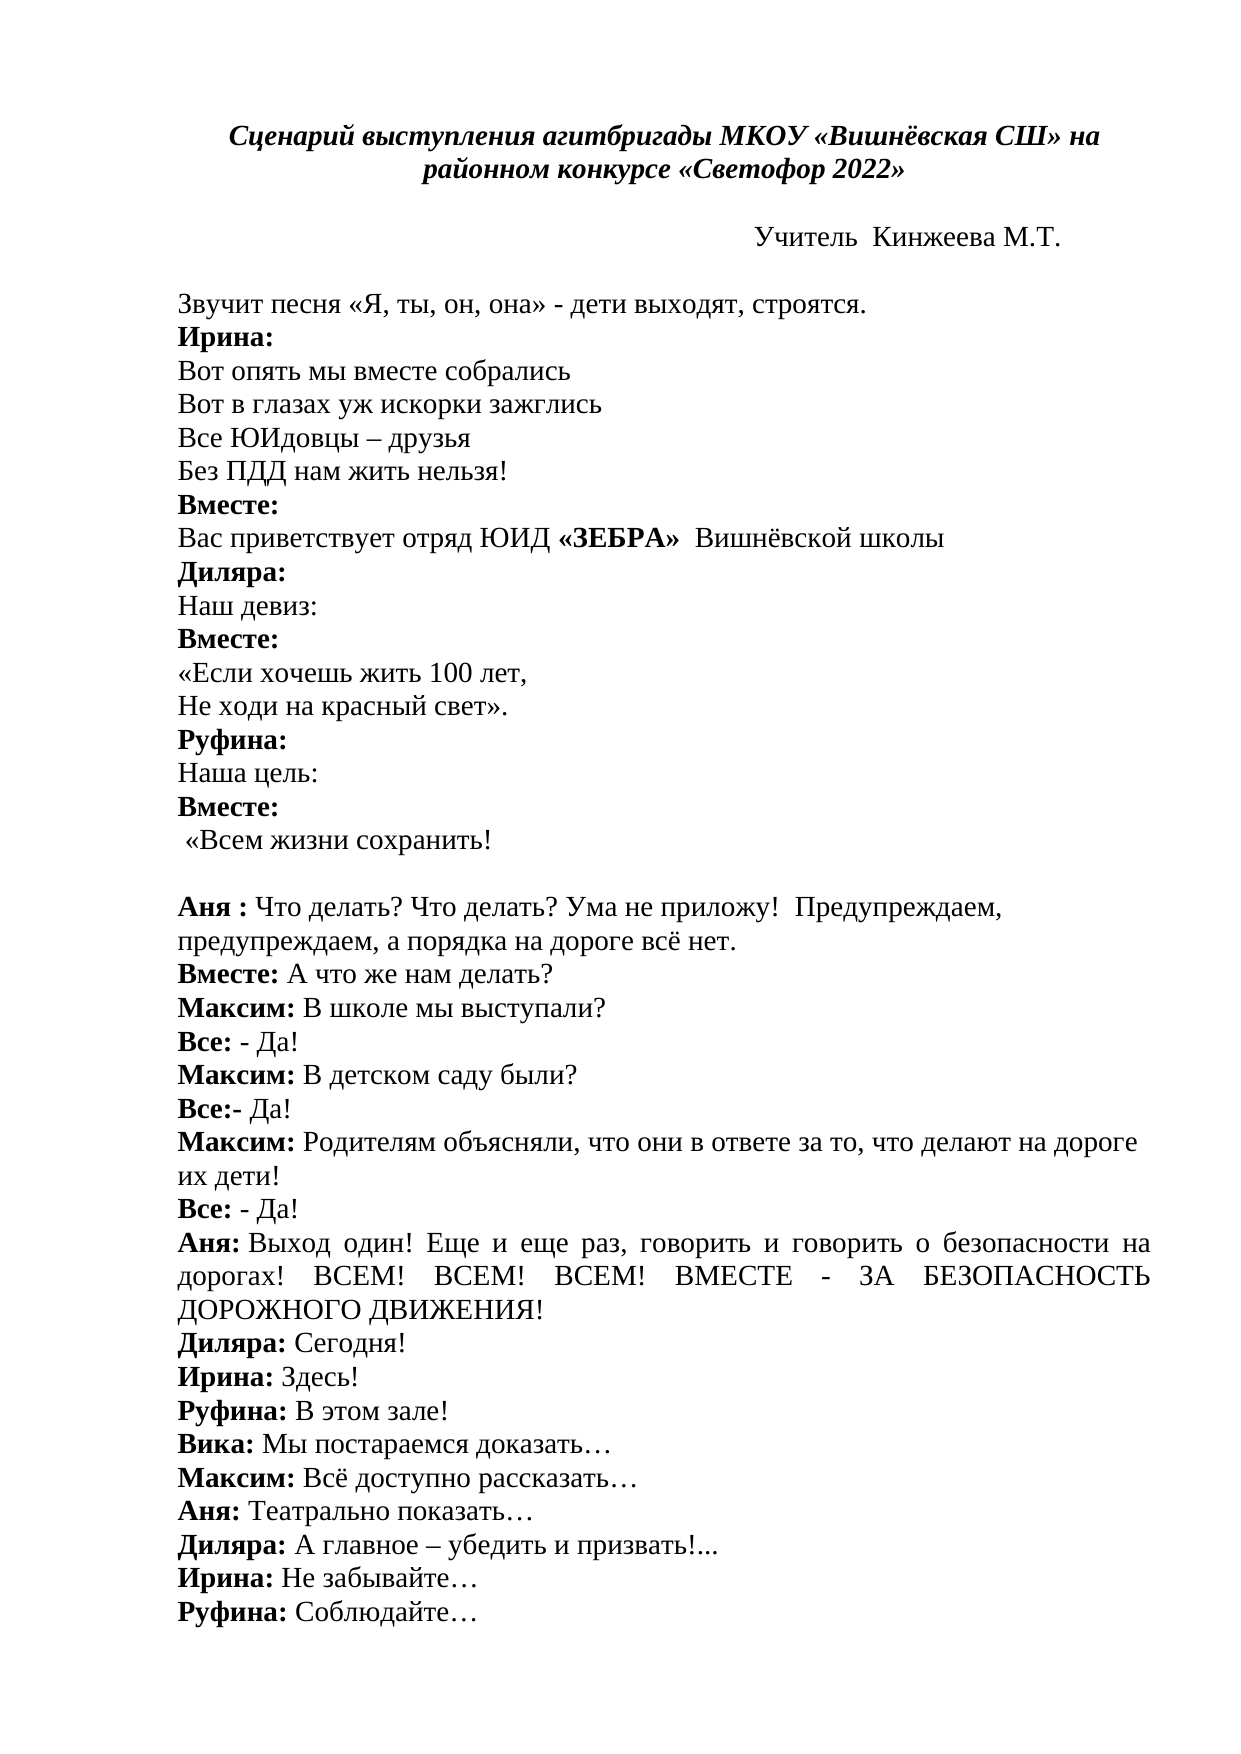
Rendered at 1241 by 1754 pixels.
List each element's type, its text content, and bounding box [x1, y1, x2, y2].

text Все ЮИдовцы – друзья [177, 420, 1152, 453]
text Вас приветствует отряд ЮИД «ЗЕБРА» Вишнёвской школы [177, 521, 1152, 554]
text Аня : Что делать? Что делать? Ума не приложу! Предупреждаем, предупреждаем, а порядка на дороге всё нет. Вместе: А что же нам делать? [177, 889, 1152, 990]
text Диляра: Сегодня! [177, 1326, 1152, 1359]
text Сценарий выступления агитбригады МКОУ «Вишнёвская СШ» на районном конкурсе «Светофор 2022» [177, 118, 1152, 185]
text Максим: Всё доступно рассказать… [177, 1460, 1152, 1493]
text Вот опять мы вместе собрались [177, 353, 1152, 386]
text «Если хочешь жить 100 лет, [177, 655, 1152, 688]
text Вместе: [177, 789, 1152, 822]
text «Всем жизни сохранить! [177, 822, 1152, 856]
text Наш девиз: [177, 588, 1152, 621]
text Звучит песня «Я, ты, он, она» - дети выходят, строятся. [177, 286, 1152, 319]
text Учитель Кинжеева М.Т. [177, 219, 1152, 252]
text Ирина: Здесь! [177, 1359, 1152, 1393]
text Наша цель: [177, 755, 1152, 789]
text Руфина: В этом зале! [177, 1393, 1152, 1426]
text Диляра: [177, 554, 1152, 588]
text Ирина: [177, 319, 1152, 353]
text Ирина: Не забывайте… [177, 1560, 1152, 1594]
text Без ПДД нам жить нельзя! [177, 453, 1152, 487]
text Вместе: [177, 621, 1152, 655]
text Аня: Выход один! Еще и еще раз, говорить и говорить о безопасности на дорогах! ВСЕМ! ВСЕМ! ВСЕМ! ВМЕСТЕ - ЗА БЕЗОПАСНОСТЬ ДОРОЖНОГО ДВИЖЕНИЯ! [177, 1225, 1152, 1326]
text Руфина: [177, 722, 1152, 755]
text Вместе: [177, 487, 1152, 521]
text Вика: Мы постараемся доказать… [177, 1426, 1152, 1460]
text Аня: Театрально показать… [177, 1493, 1152, 1527]
text Диляра: А главное – убедить и призвать!... [177, 1527, 1152, 1560]
text Руфина: Соблюдайте… [177, 1594, 1152, 1627]
text Вот в глазах уж искорки зажглись [177, 386, 1152, 420]
text Не ходи на красный свет». [177, 688, 1152, 722]
text Максим: В школе мы выступали? Все: - Да! Максим: В детском саду были? Все:- Да! Максим: Родителям объясняли, что они в ответе за то, что делают на дороге их дети! Все: - Да! [177, 990, 1152, 1225]
